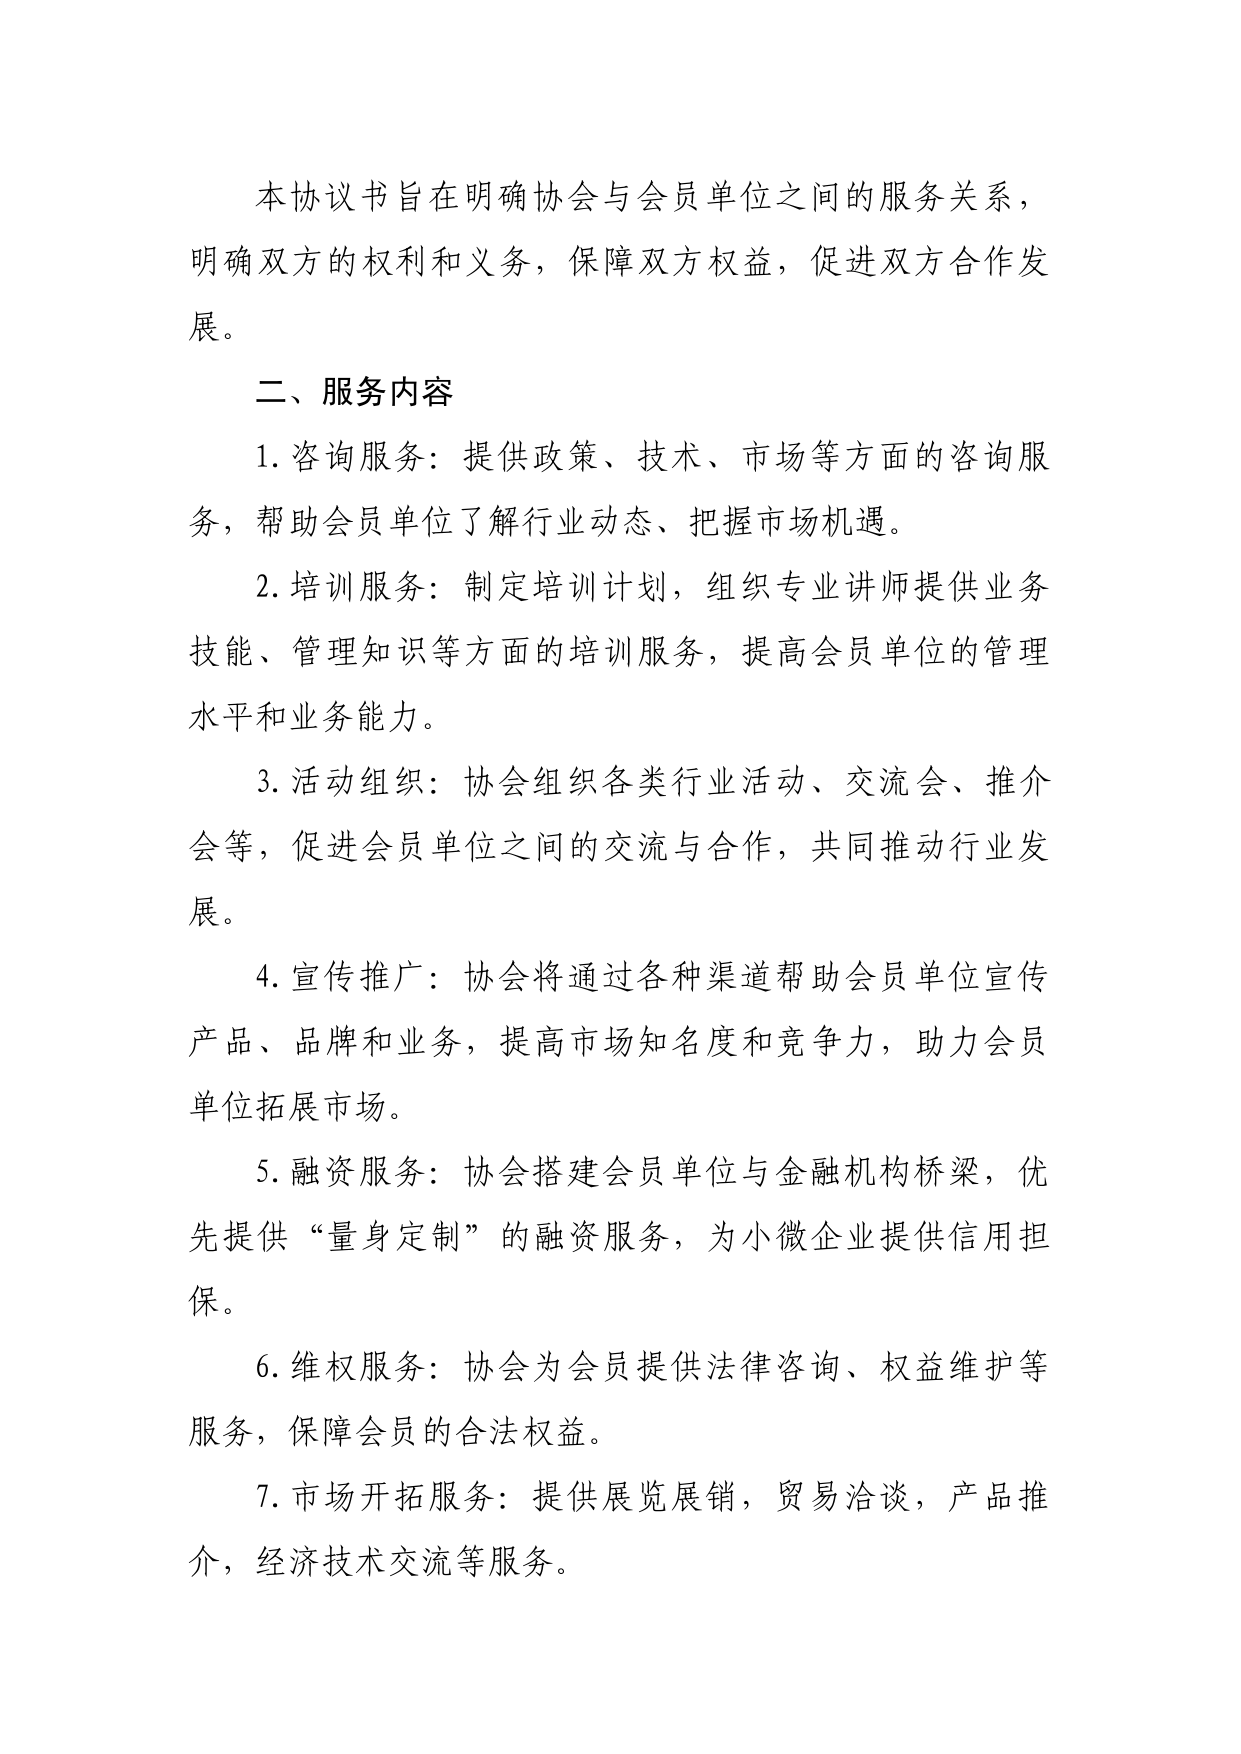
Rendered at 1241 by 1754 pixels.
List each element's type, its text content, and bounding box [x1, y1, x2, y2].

text 1.咨询服务：提供政策、技术、市场等方面的咨询服务，帮助会员单位了解行业动态、把握市场机遇。 [187, 422, 1053, 552]
text 6.维权服务：协会为会员提供法律咨询、权益维护等服务，保障会员的合法权益。 [187, 1332, 1053, 1462]
text 二、服务内容 [187, 357, 1053, 422]
text 4.宣传推广：协会将通过各种渠道帮助会员单位宣传产品、品牌和业务，提高市场知名度和竞争力，助力会员单位拓展市场。 [187, 942, 1053, 1137]
text 3.活动组织：协会组织各类行业活动、交流会、推介会等，促进会员单位之间的交流与合作，共同推动行业发展。 [187, 747, 1053, 942]
text 2.培训服务：制定培训计划，组织专业讲师提供业务技能、管理知识等方面的培训服务，提高会员单位的管理水平和业务能力。 [187, 552, 1053, 747]
text 5.融资服务：协会搭建会员单位与金融机构桥梁，优先提供“量身定制”的融资服务，为小微企业提供信用担保。 [187, 1137, 1053, 1332]
text 7.市场开拓服务：提供展览展销，贸易洽谈，产品推介，经济技术交流等服务。 [187, 1462, 1053, 1592]
text 本协议书旨在明确协会与会员单位之间的服务关系，明确双方的权利和义务，保障双方权益，促进双方合作发展。 [187, 162, 1053, 357]
